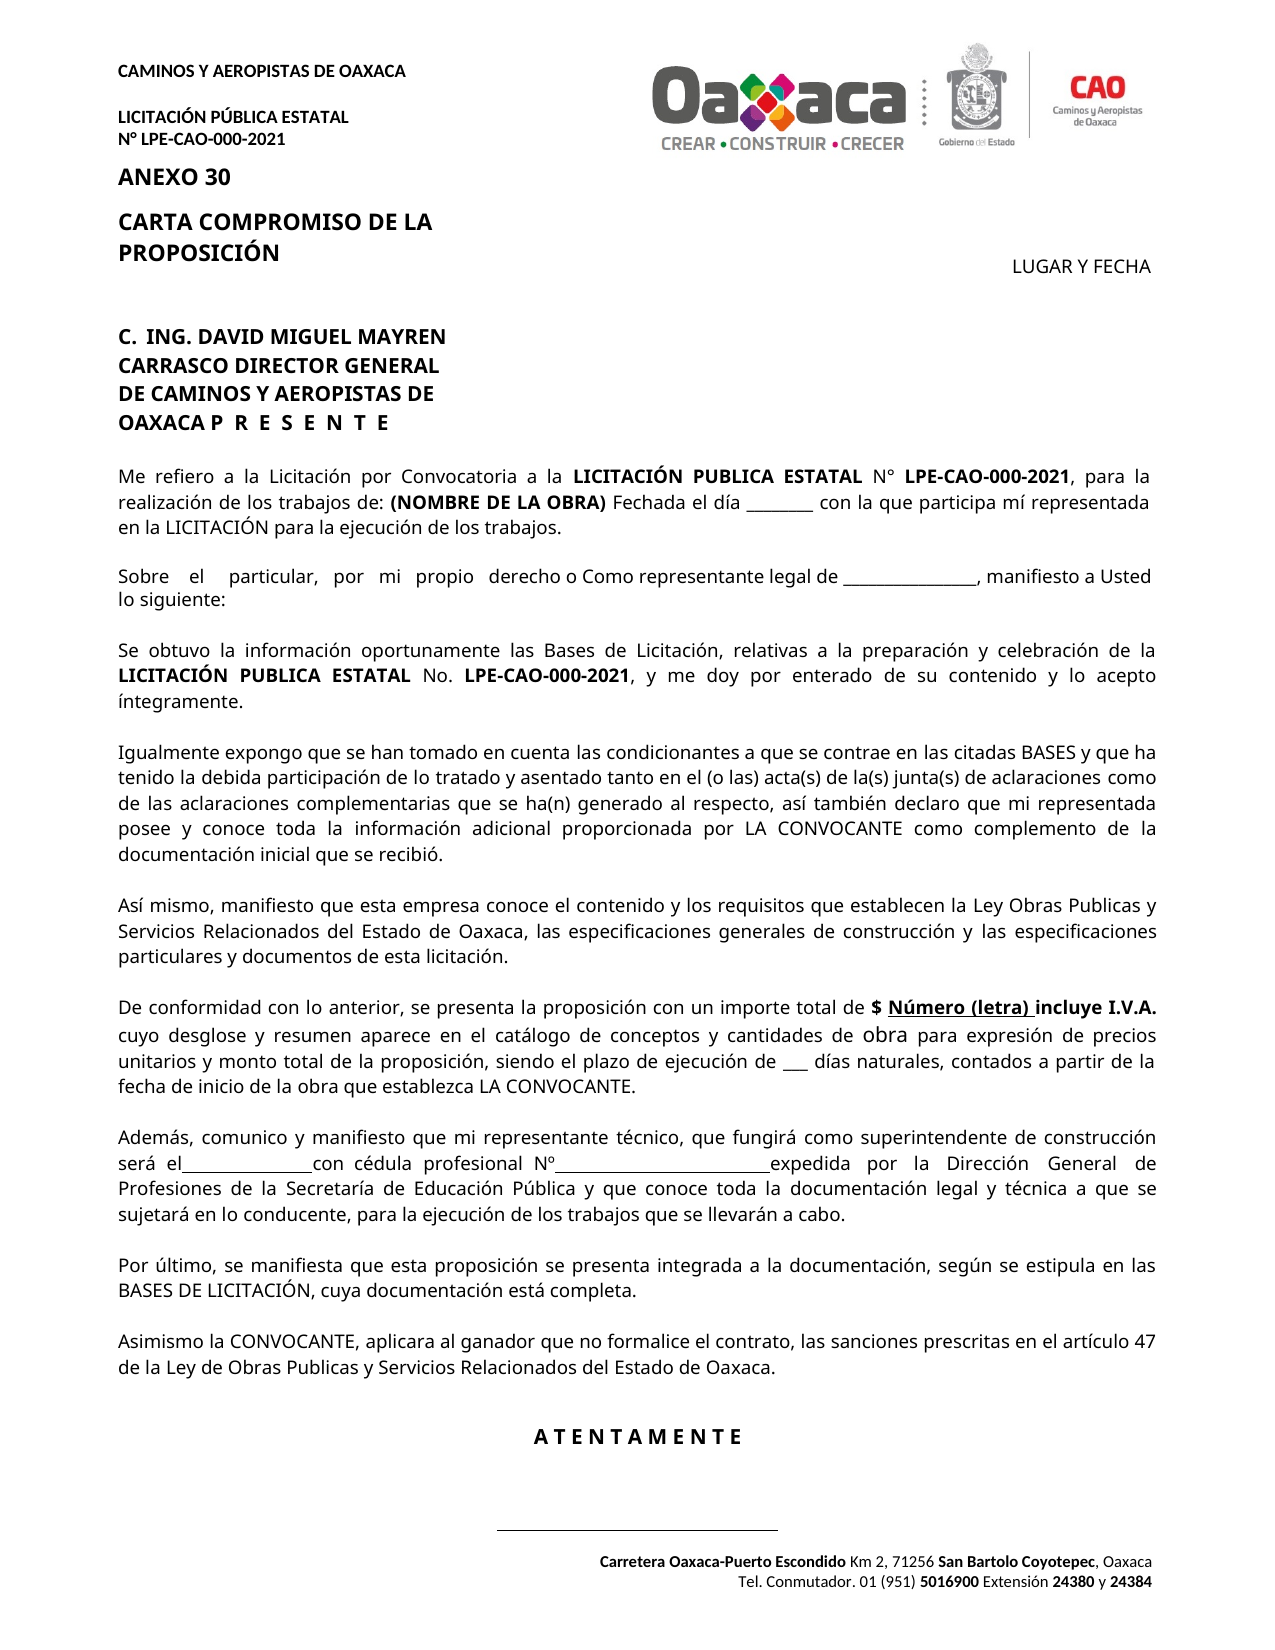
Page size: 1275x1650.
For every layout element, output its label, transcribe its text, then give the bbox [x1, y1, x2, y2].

subtitle ANEXO 30 [118, 160, 591, 192]
text Me refiero a la Licitación por Convocatoria a la LICITACIÓN PUBLICA ESTATAL N° LPE-CAO-000-2021, para la realización de los trabajos de: (NOMBRE DE LA OBRA) Fechada el día ________ con la que participa mí representada en la LICITACIÓN para la ejecución de los trabajos. [118, 464, 1150, 540]
text DE CAMINOS Y AEROPISTAS DE OAXACA P R E S E N T E [118, 379, 526, 436]
text Se obtuvo la información oportunamente las Bases de Licitación, relativas a la preparación y celebración de la LICITACIÓN PUBLICA ESTATAL No. LPE-CAO-000-2021, y me doy por enterado de su contenido y lo acepto íntegramente. [118, 637, 1157, 714]
text LUGAR Y FECHA [1012, 254, 1206, 279]
text Sobre el particular, por mi propio derecho o Como representante legal de ________________, manifiesto a Usted lo siguiente: [118, 565, 1155, 611]
text Por último, se manifiesta que esta proposición se presenta integrada a la documentación, según se estipula en las BASES DE LICITACIÓN, cuya documentación está completa. [118, 1252, 1157, 1303]
text Asimismo la CONVOCANTE, aplicara al ganador que no formalice el contrato, las sanciones prescritas en el artículo 47 de la Ley de Obras Publicas y Servicios Relacionados del Estado de Oaxaca. [118, 1329, 1157, 1380]
text De conformidad con lo anterior, se presenta la proposición con un importe total de $ Número (letra) incluye I.V.A. cuyo desglose y resumen aparece en el catálogo de conceptos y cantidades de obra para expresión de precios unitarios y monto total de la proposición, siendo el plazo de ejecución de ___ días naturales, contados a partir de la fecha de inicio de la obra que establezca LA CONVOCANTE. [118, 994, 1157, 1099]
subtitle A T E N T A M E N T E [527, 1422, 748, 1451]
subtitle ING. DAVID MIGUEL MAYREN CARRASCO DIRECTOR GENERAL [118, 322, 556, 379]
text Además, comunico y manifiesto que mi representante técnico, que fungirá como superintendente de construcción será el con cédula profesional Nº expedida por la Dirección General de Profesiones de la Secretaría de Educación Pública y que conoce toda la documentación legal y técnica a que se sujetará en lo conducente, para la ejecución de los trabajos que se llevarán a cabo. [118, 1124, 1157, 1227]
text Así mismo, manifiesto que esta empresa conoce el contenido y los requisitos que establecen la Ley Obras Publicas y Servicios Relacionados del Estado de Oaxaca, las especificaciones generales de construcción y las especificaciones particulares y documentos de esta licitación. [118, 892, 1157, 969]
text CARTA COMPROMISO DE LA PROPOSICIÓN [118, 206, 591, 268]
picture [641, 37, 1149, 163]
text Igualmente expongo que se han tomado en cuenta las condicionantes a que se contrae en las citadas BASES y que ha tenido la debida participación de lo tratado y asentado tanto en el (o las) acta(s) de la(s) junta(s) de aclaraciones como de las aclaraciones complementarias que se ha(n) generado al respecto, así también declaro que mi representada posee y conoce toda la información adicional proporcionada por LA CONVOCANTE como complemento de la documentación inicial que se recibió. [118, 739, 1157, 867]
